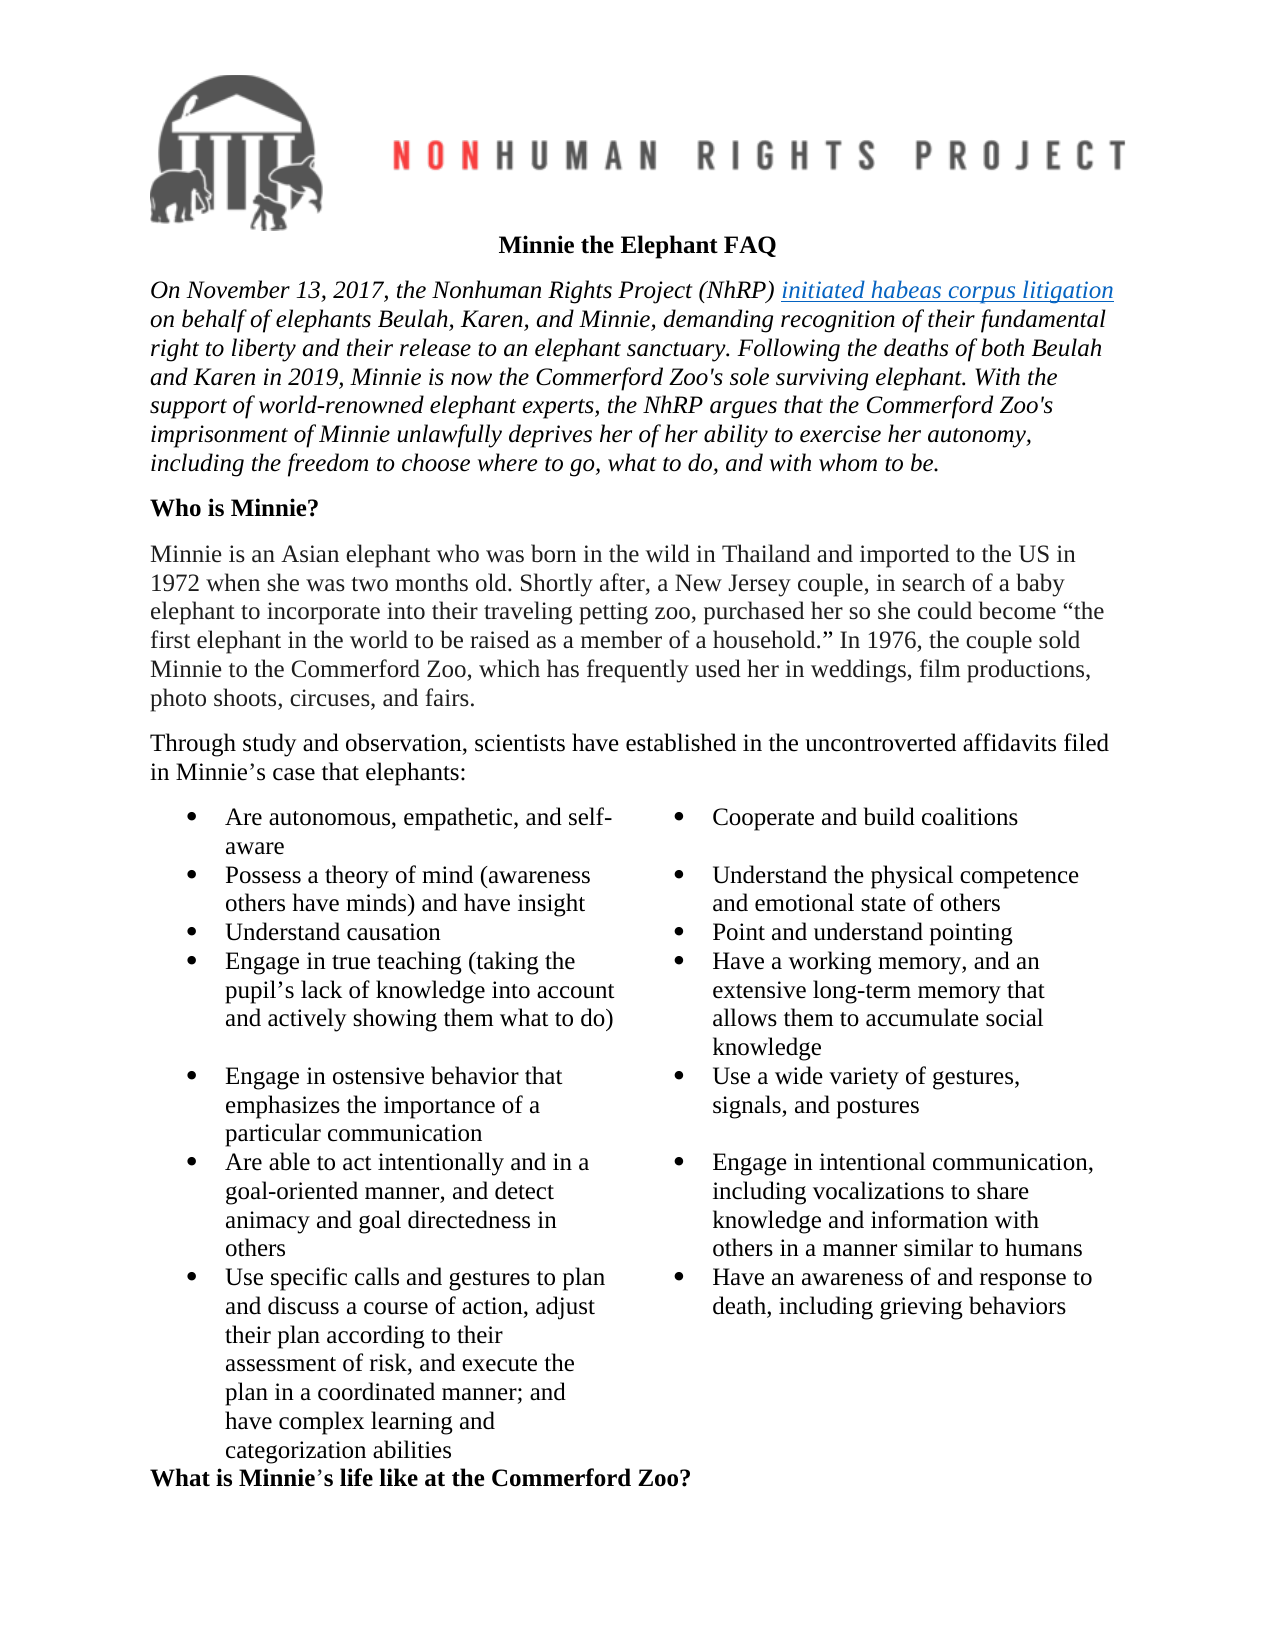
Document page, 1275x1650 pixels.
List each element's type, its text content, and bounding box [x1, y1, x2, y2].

table_cell Point and understand pointing [626, 917, 1113, 946]
text Minnie is an Asian elephant who was born in the wild in Thailand and imported to the US in 1972 when she was two months old. Shortly after, a New Jersey couple, in search of a baby elephant to incorporate into their traveling petting zoo, purchased her so she could become “the first elephant in the world to be raised as a member of a household.” In 1976, the couple sold Minnie to the Commerford Zoo, which has frequently used her in weddings, film productions, photo shoots, circuses, and fairs. [150, 539, 1125, 711]
table_cell Engage in intentional communication, including vocalizations to share knowledge and information with others in a manner similar to humans [626, 1147, 1113, 1262]
text Who is Minnie? [150, 493, 1125, 522]
text On November 13, 2017, the Nonhuman Rights Project (NhRP) initiated habeas corpus litigation on behalf of elephants Beulah, Karen, and Minnie, demanding recognition of their fundamental right to liberty and their release to an elephant sanctuary. Following the deaths of both Beulah and Karen in 2019, Minnie is now the Commerford Zoo's sole surviving elephant. With the support of world-renowned elephant experts, the NhRP argues that the Commerford Zoo's imprisonment of Minnie unlawfully deprives her of her ability to exercise her autonomy, including the freedom to choose where to go, what to do, and with whom to be. [150, 276, 1125, 477]
table_cell Understand causation [139, 917, 626, 946]
table_cell Engage in true teaching (taking the pupil’s lack of knowledge into account and actively showing them what to do) [139, 946, 626, 1061]
table_cell Have a working memory, and an extensive long-term memory that allows them to accumulate social knowledge [626, 946, 1113, 1061]
table_header Are autonomous, empathetic, and self-aware [139, 802, 626, 860]
text Through study and observation, scientists have established in the uncontroverted affidavits filed in Minnie’s case that elephants: [150, 728, 1125, 786]
text What is Minnie’s life like at the Commerford Zoo? [150, 1463, 1125, 1492]
table_cell Engage in ostensive behavior that emphasizes the importance of a particular communication [139, 1061, 626, 1147]
table_cell Understand the physical competence and emotional state of others [626, 860, 1113, 917]
table_header Cooperate and build coalitions [626, 802, 1113, 860]
table_cell Use a wide variety of gestures, signals, and postures [626, 1061, 1113, 1147]
table_cell Have an awareness of and response to death, including grieving behaviors [626, 1262, 1113, 1463]
picture [150, 75, 1125, 231]
table_cell Are able to act intentionally and in a goal-oriented manner, and detect animacy and goal directedness in others [139, 1147, 626, 1262]
text Minnie the Elephant FAQ [150, 231, 1125, 259]
table_cell Possess a theory of mind (awareness others have minds) and have insight [139, 860, 626, 917]
table_cell Use specific calls and gestures to plan and discuss a course of action, adjust their plan according to their assessment of risk, and execute the plan in a coordinated manner; and have complex learning and categorization abilities [139, 1262, 626, 1463]
